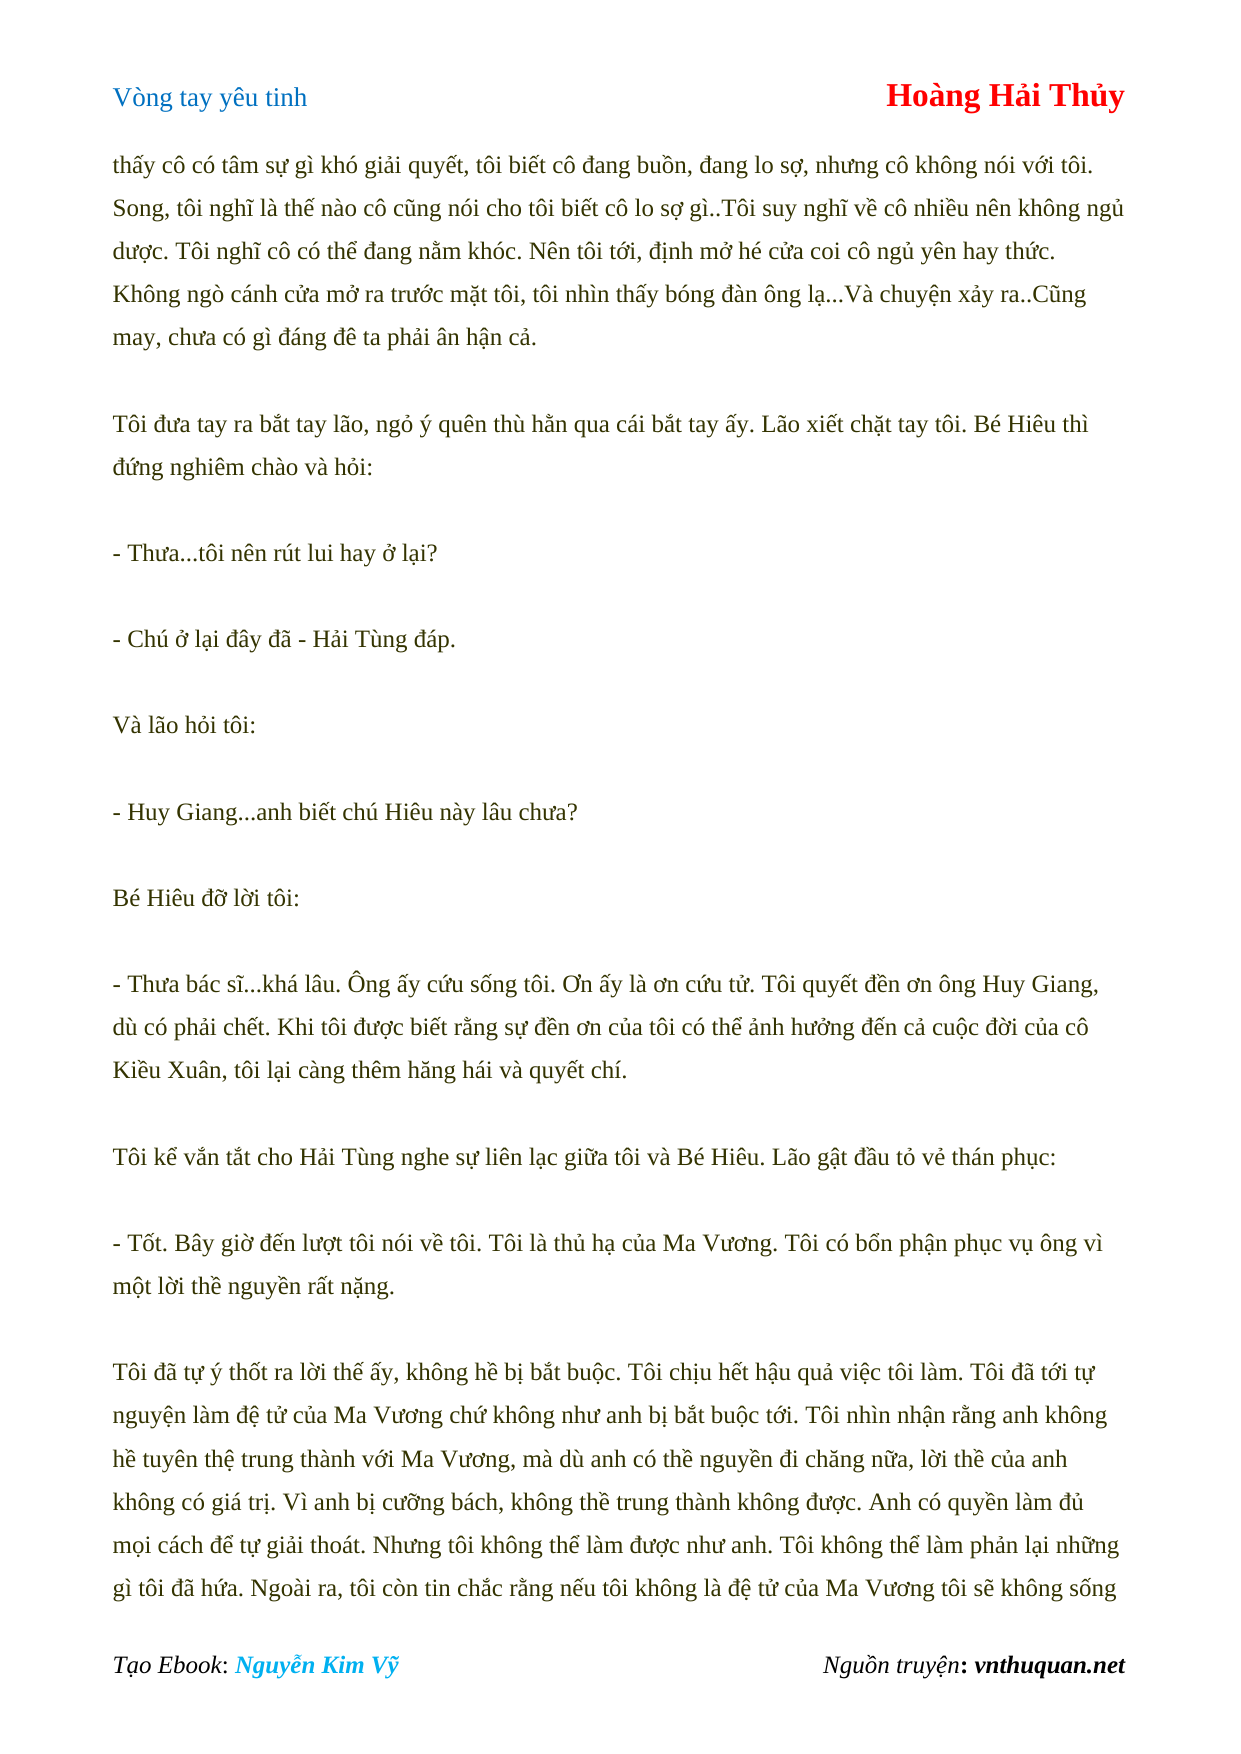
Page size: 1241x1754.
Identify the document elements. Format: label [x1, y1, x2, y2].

text [112, 150, 1128, 1602]
